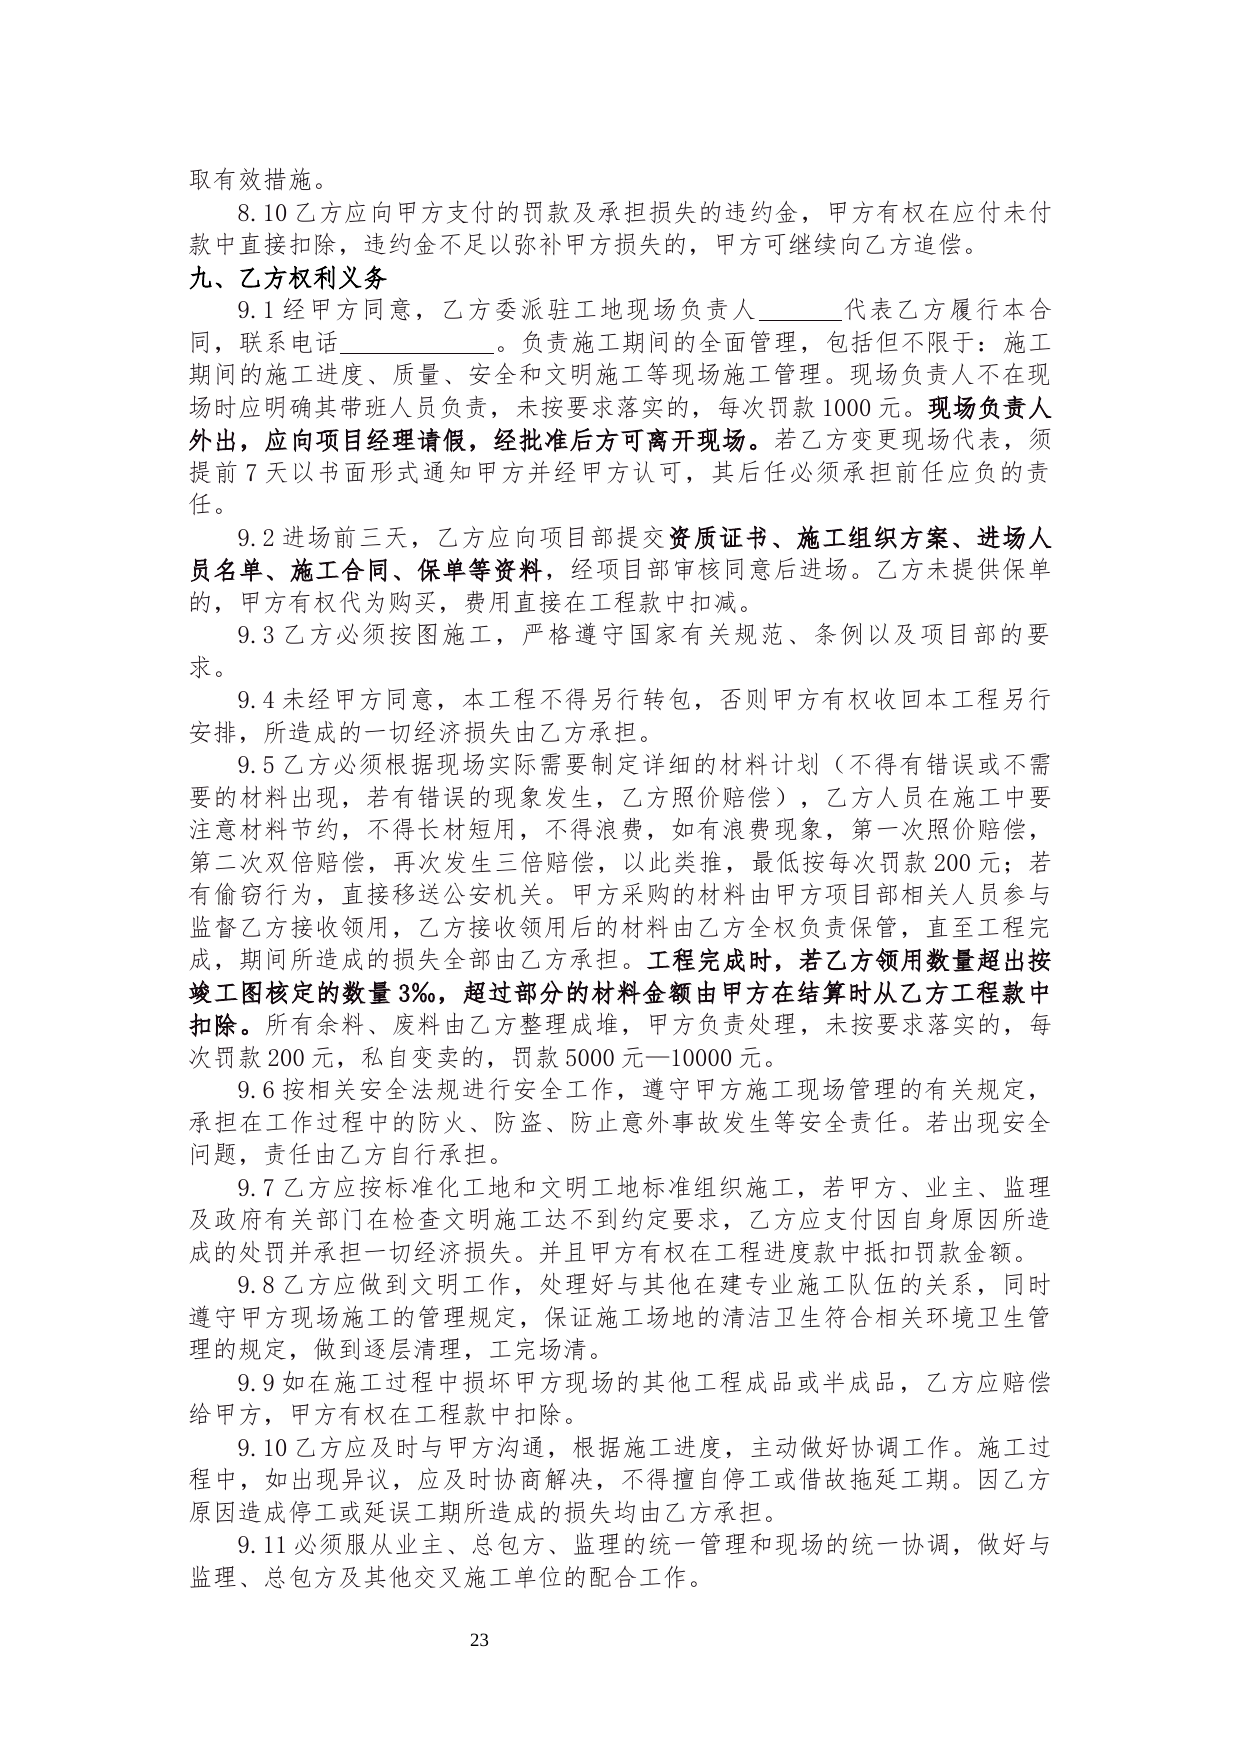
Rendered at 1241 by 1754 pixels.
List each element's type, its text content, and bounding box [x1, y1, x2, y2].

text 9.9如在施工过程中损坏甲方现场的其他工程成品或半成品，乙方应赔偿给甲方，甲方有权在工程款中扣除。 [187, 1364, 1053, 1429]
text 9.10乙方应及时与甲方沟通，根据施工进度，主动做好协调工作。施工过程中，如出现异议，应及时协商解决，不得擅自停工或借故拖延工期。因乙方原因造成停工或延误工期所造成的损失均由乙方承担。 [187, 1429, 1053, 1527]
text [187, 162, 1053, 194]
text 9.11必须服从业主、总包方、监理的统一管理和现场的统一协调，做好与监理、总包方及其他交叉施工单位的配合工作。 [187, 1527, 1053, 1592]
text 九、乙方权利义务 [187, 259, 1053, 292]
text 9.2进场前三天，乙方应向项目部提交资质证书、施工组织方案、进场人员名单、施工合同、保单等资料，经项目部审核同意后进场。乙方未提供保单的，甲方有权代为购买，费用直接在工程款中扣减。 [187, 519, 1053, 617]
text 8.10乙方应向甲方支付的罚款及承担损失的违约金，甲方有权在应付未付款中直接扣除，违约金不足以弥补甲方损失的，甲方可继续向乙方追偿。 [187, 194, 1053, 259]
text 9.5乙方必须根据现场实际需要制定详细的材料计划（不得有错误或不需要的材料出现，若有错误的现象发生，乙方照价赔偿），乙方人员在施工中要注意材料节约，不得长材短用，不得浪费，如有浪费现象，第一次照价赔偿，第二次双倍赔偿，再次发生三倍赔偿，以此类推，最低按每次罚款200元；若有偷窃行为，直接移送公安机关。甲方采购的材料由甲方项目部相关人员参与监督乙方接收领用，乙方接收领用后的材料由乙方全权负责保管，直至工程完成，期间所造成的损失全部由乙方承担。工程完成时，若乙方领用数量超出按竣工图核定的数量3‰，超过部分的材料金额由甲方在结算时从乙方工程款中扣除。所有余料、废料由乙方整理成堆，甲方负责处理，未按要求落实的，每次罚款200元，私自变卖的，罚款5000元—10000元。 [187, 747, 1053, 1072]
text 9.7乙方应按标准化工地和文明工地标准组织施工，若甲方、业主、监理及政府有关部门在检查文明施工达不到约定要求，乙方应支付因自身原因所造成的处罚并承担一切经济损失。并且甲方有权在工程进度款中抵扣罚款金额。 [187, 1169, 1053, 1267]
text 9.6按相关安全法规进行安全工作，遵守甲方施工现场管理的有关规定，承担在工作过程中的防火、防盗、防止意外事故发生等安全责任。若出现安全问题，责任由乙方自行承担。 [187, 1072, 1053, 1169]
text 9.4未经甲方同意，本工程不得另行转包，否则甲方有权收回本工程另行安排，所造成的一切经济损失由乙方承担。 [187, 682, 1053, 747]
text 9.8乙方应做到文明工作，处理好与其他在建专业施工队伍的关系，同时遵守甲方现场施工的管理规定，保证施工场地的清洁卫生符合相关环境卫生管理的规定，做到逐层清理，工完场清。 [187, 1267, 1053, 1364]
text 9.1经甲方同意，乙方委派驻工地现场负责人 代表乙方履行本合同，联系电话 。负责施工期间的全面管理，包括但不限于：施工期间的施工进度、质量、安全和文明施工等现场施工管理。现场负责人不在现场时应明确其带班人员负责，未按要求落实的，每次罚款1000元。现场负责人外出，应向项目经理请假，经批准后方可离开现场。若乙方变更现场代表，须提前7天以书面形式通知甲方并经甲方认可，其后任必须承担前任应负的责任。 [187, 292, 1053, 519]
text 9.3乙方必须按图施工，严格遵守国家有关规范、条例以及项目部的要求。 [187, 617, 1053, 682]
